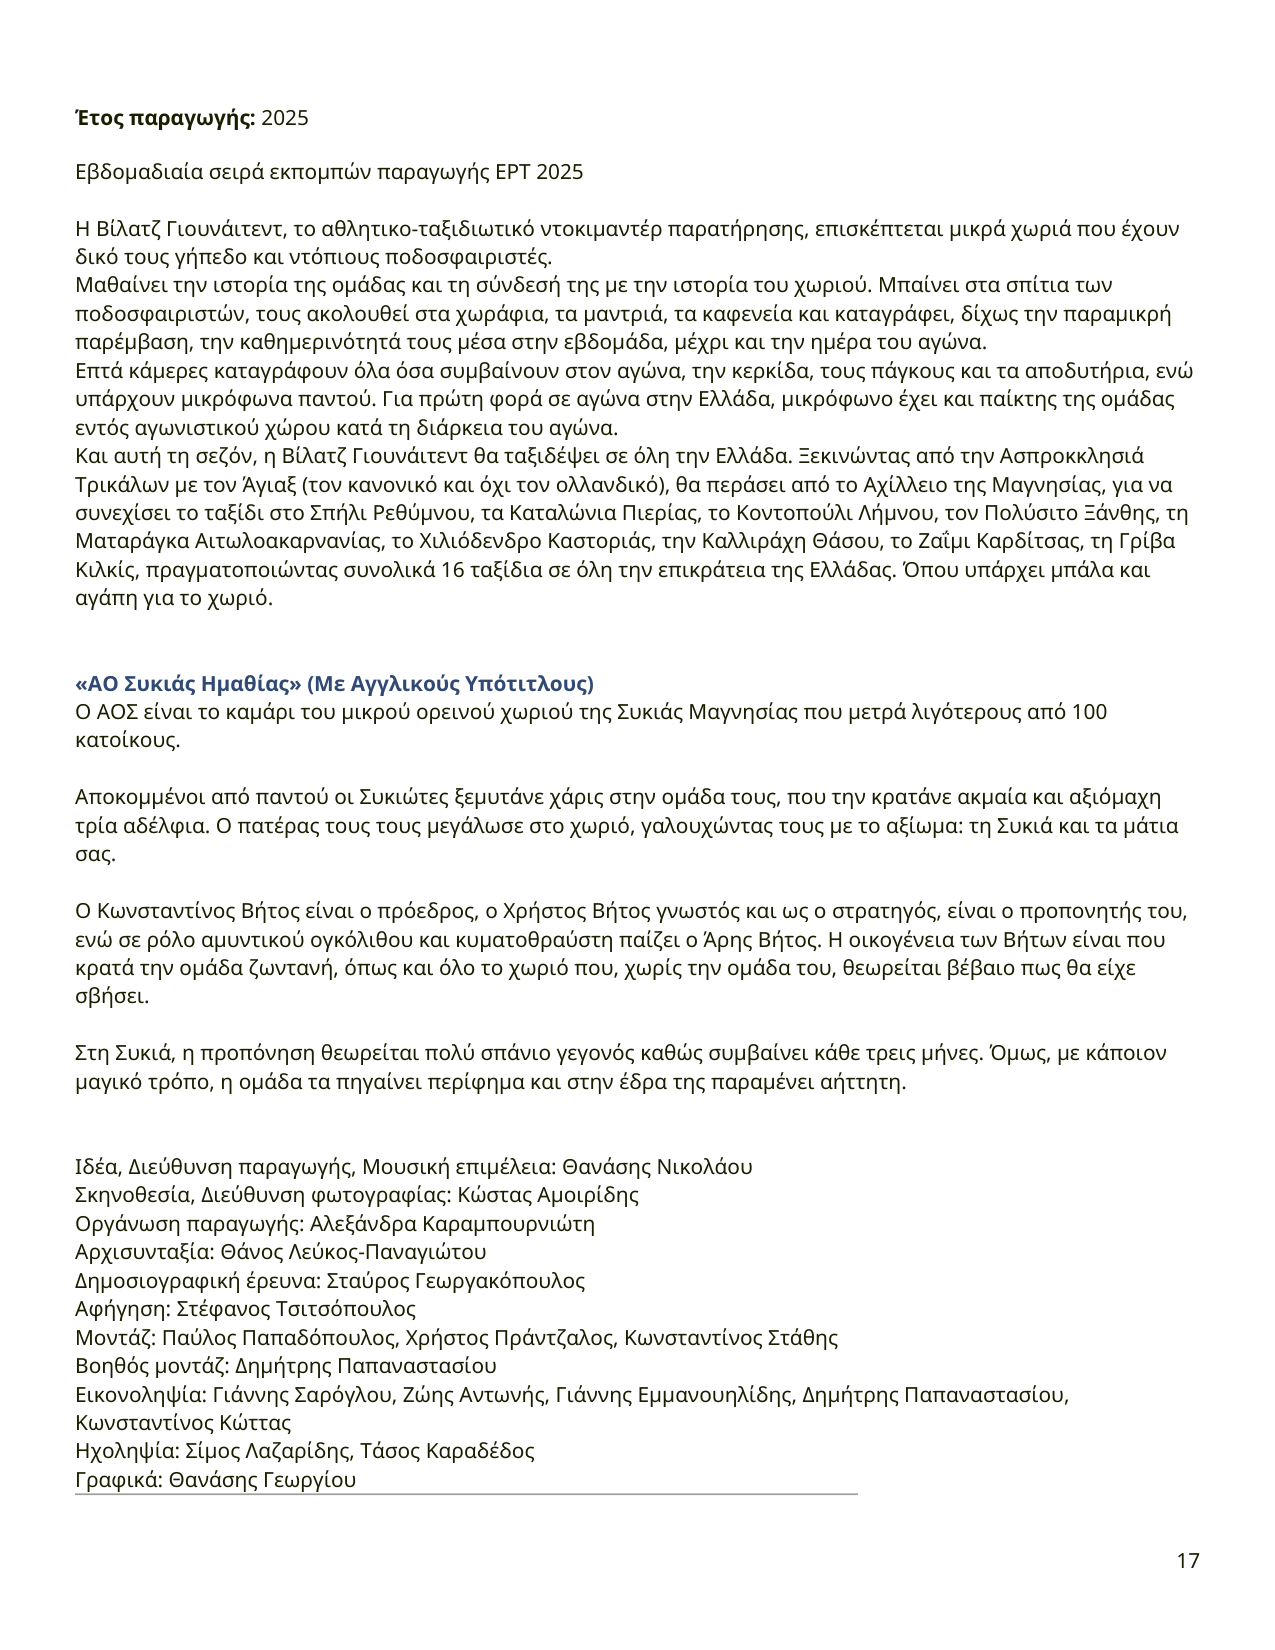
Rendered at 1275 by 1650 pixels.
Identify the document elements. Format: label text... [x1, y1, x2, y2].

text «ΑΟ Συκιάς Ημαθίας» (Με Αγγλικούς Υπότιτλους) [75, 612, 1200, 697]
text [75, 75, 1200, 132]
text Ιδέα, Διεύθυνση παραγωγής, Μουσική επιμέλεια: Θανάσης Νικολάου Σκηνοθεσία, Διεύθυνση φωτογραφίας: Κώστας Αμοιρίδης Οργάνωση παραγωγής: Αλεξάνδρα Καραμπουρνιώτη Αρχισυνταξία: Θάνος Λεύκος-Παναγιώτου Δημοσιογραφική έρευνα: Σταύρος Γεωργακόπουλος Αφήγηση: Στέφανος Τσιτσόπουλος Μοντάζ: Παύλος Παπαδόπουλος, Χρήστος Πράντζαλος, Κωνσταντίνος Στάθης Βοηθός μοντάζ: Δημήτρης Παπαναστασίου Εικονοληψία: Γιάννης Σαρόγλου, Ζώης Αντωνής, Γιάννης Εμμανουηλίδης, Δημήτρης Παπαναστασίου, Κωνσταντίνος Κώττας Ηχοληψία: Σίμος Λαζαρίδης, Τάσος Καραδέδος Γραφικά: Θανάσης Γεωργίου [75, 1095, 1200, 1493]
text Εβδομαδιαία σειρά εκπομπών παραγωγής ΕΡΤ 2025 Η Βίλατζ Γιουνάιτεντ, το αθλητικο-ταξιδιωτικό ντοκιμαντέρ παρατήρησης, επισκέπτεται μικρά χωριά που έχουν δικό τους γήπεδο και ντόπιους ποδοσφαιριστές. Μαθαίνει την ιστορία της ομάδας και τη σύνδεσή της με την ιστορία του χωριού. Μπαίνει στα σπίτια των ποδοσφαιριστών, τους ακολουθεί στα χωράφια, τα μαντριά, τα καφενεία και καταγράφει, δίχως την παραμικρή παρέμβαση, την καθημερινότητά τους μέσα στην εβδομάδα, μέχρι και την ημέρα του αγώνα. Επτά κάμερες καταγράφουν όλα όσα συμβαίνουν στον αγώνα, την κερκίδα, τους πάγκους και τα αποδυτήρια, ενώ υπάρχουν μικρόφωνα παντού. Για πρώτη φορά σε αγώνα στην Ελλάδα, μικρόφωνο έχει και παίκτης της ομάδας εντός αγωνιστικού χώρου κατά τη διάρκεια του αγώνα. Και αυτή τη σεζόν, η Βίλατζ Γιουνάιτεντ θα ταξιδέψει σε όλη την Ελλάδα. Ξεκινώντας από την Ασπροκκλησιά Τρικάλων με τον Άγιαξ (τον κανονικό και όχι τον ολλανδικό), θα περάσει από το Αχίλλειο της Μαγνησίας, για να συνεχίσει το ταξίδι στο Σπήλι Ρεθύμνου, τα Καταλώνια Πιερίας, το Κοντοπούλι Λήμνου, τον Πολύσιτο Ξάνθης, τη Ματαράγκα Αιτωλοακαρνανίας, το Χιλιόδενδρο Καστοριάς, την Καλλιράχη Θάσου, το Ζαΐμι Καρδίτσας, τη Γρίβα Κιλκίς, πραγματοποιώντας συνολικά 16 ταξίδια σε όλη την επικράτεια της Ελλάδας. Όπου υπάρχει μπάλα και αγάπη για το χωριό. [75, 157, 1200, 612]
text Ο ΑΟΣ είναι το καμάρι του μικρού ορεινού χωριού της Συκιάς Μαγνησίας που μετρά λιγότερους από 100 κατοίκους. Αποκομμένοι από παντού οι Συκιώτες ξεμυτάνε χάρις στην ομάδα τους, που την κρατάνε ακμαία και αξιόμαχη τρία αδέλφια. Ο πατέρας τους τους μεγάλωσε στο χωριό, γαλουχώντας τους με το αξίωμα: τη Συκιά και τα μάτια σας. Ο Κωνσταντίνος Βήτος είναι ο πρόεδρος, ο Χρήστος Βήτος γνωστός και ως ο στρατηγός, είναι ο προπονητής του, ενώ σε ρόλο αμυντικού ογκόλιθου και κυματοθραύστη παίζει ο Άρης Βήτος. Η οικογένεια των Βήτων είναι που κρατά την ομάδα ζωντανή, όπως και όλο το χωριό που, χωρίς την ομάδα του, θεωρείται βέβαιο πως θα είχε σβήσει. Στη Συκιά, η προπόνηση θεωρείται πολύ σπάνιο γεγονός καθώς συμβαίνει κάθε τρεις μήνες. Όμως, με κάποιον μαγικό τρόπο, η ομάδα τα πηγαίνει περίφημα και στην έδρα της παραμένει αήττητη. [75, 697, 1200, 1095]
